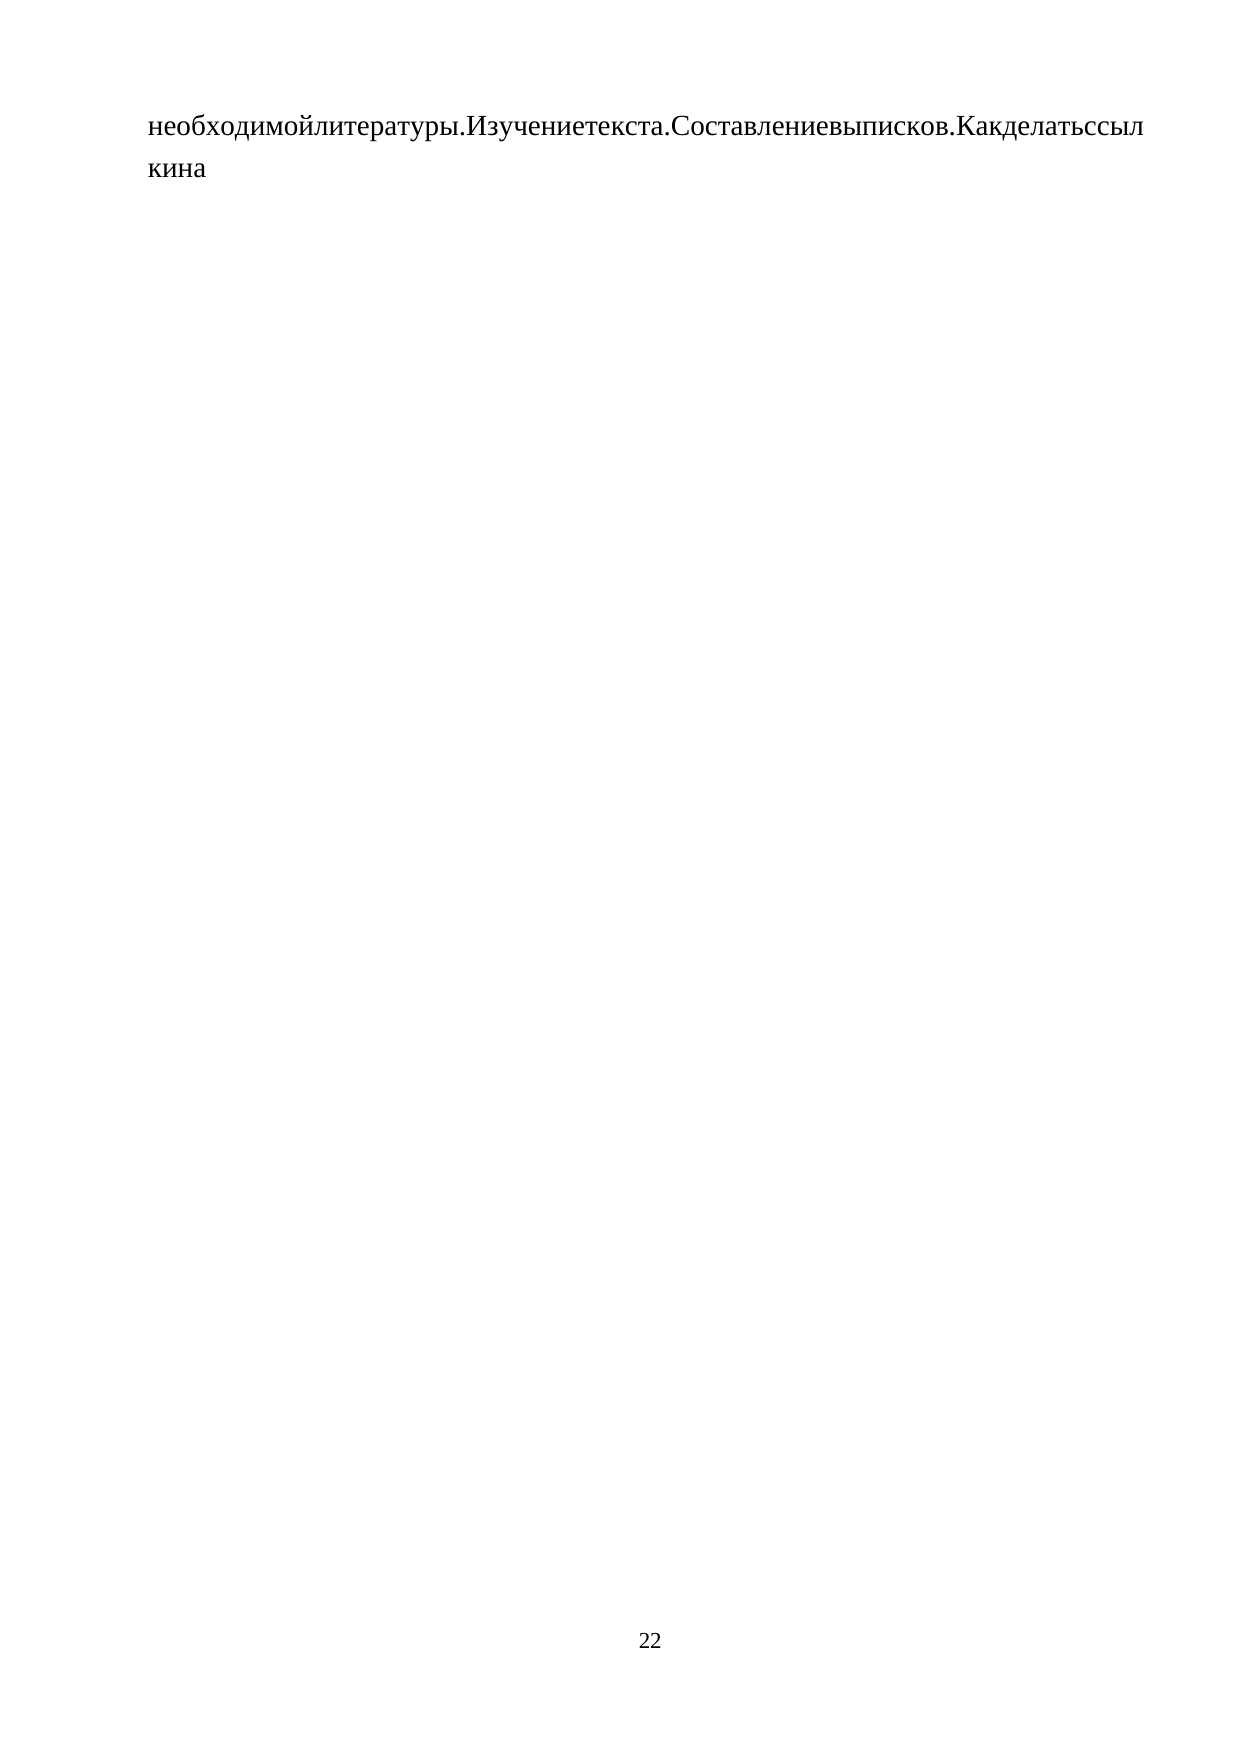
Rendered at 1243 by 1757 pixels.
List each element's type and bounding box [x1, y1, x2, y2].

text [148, 108, 1154, 184]
